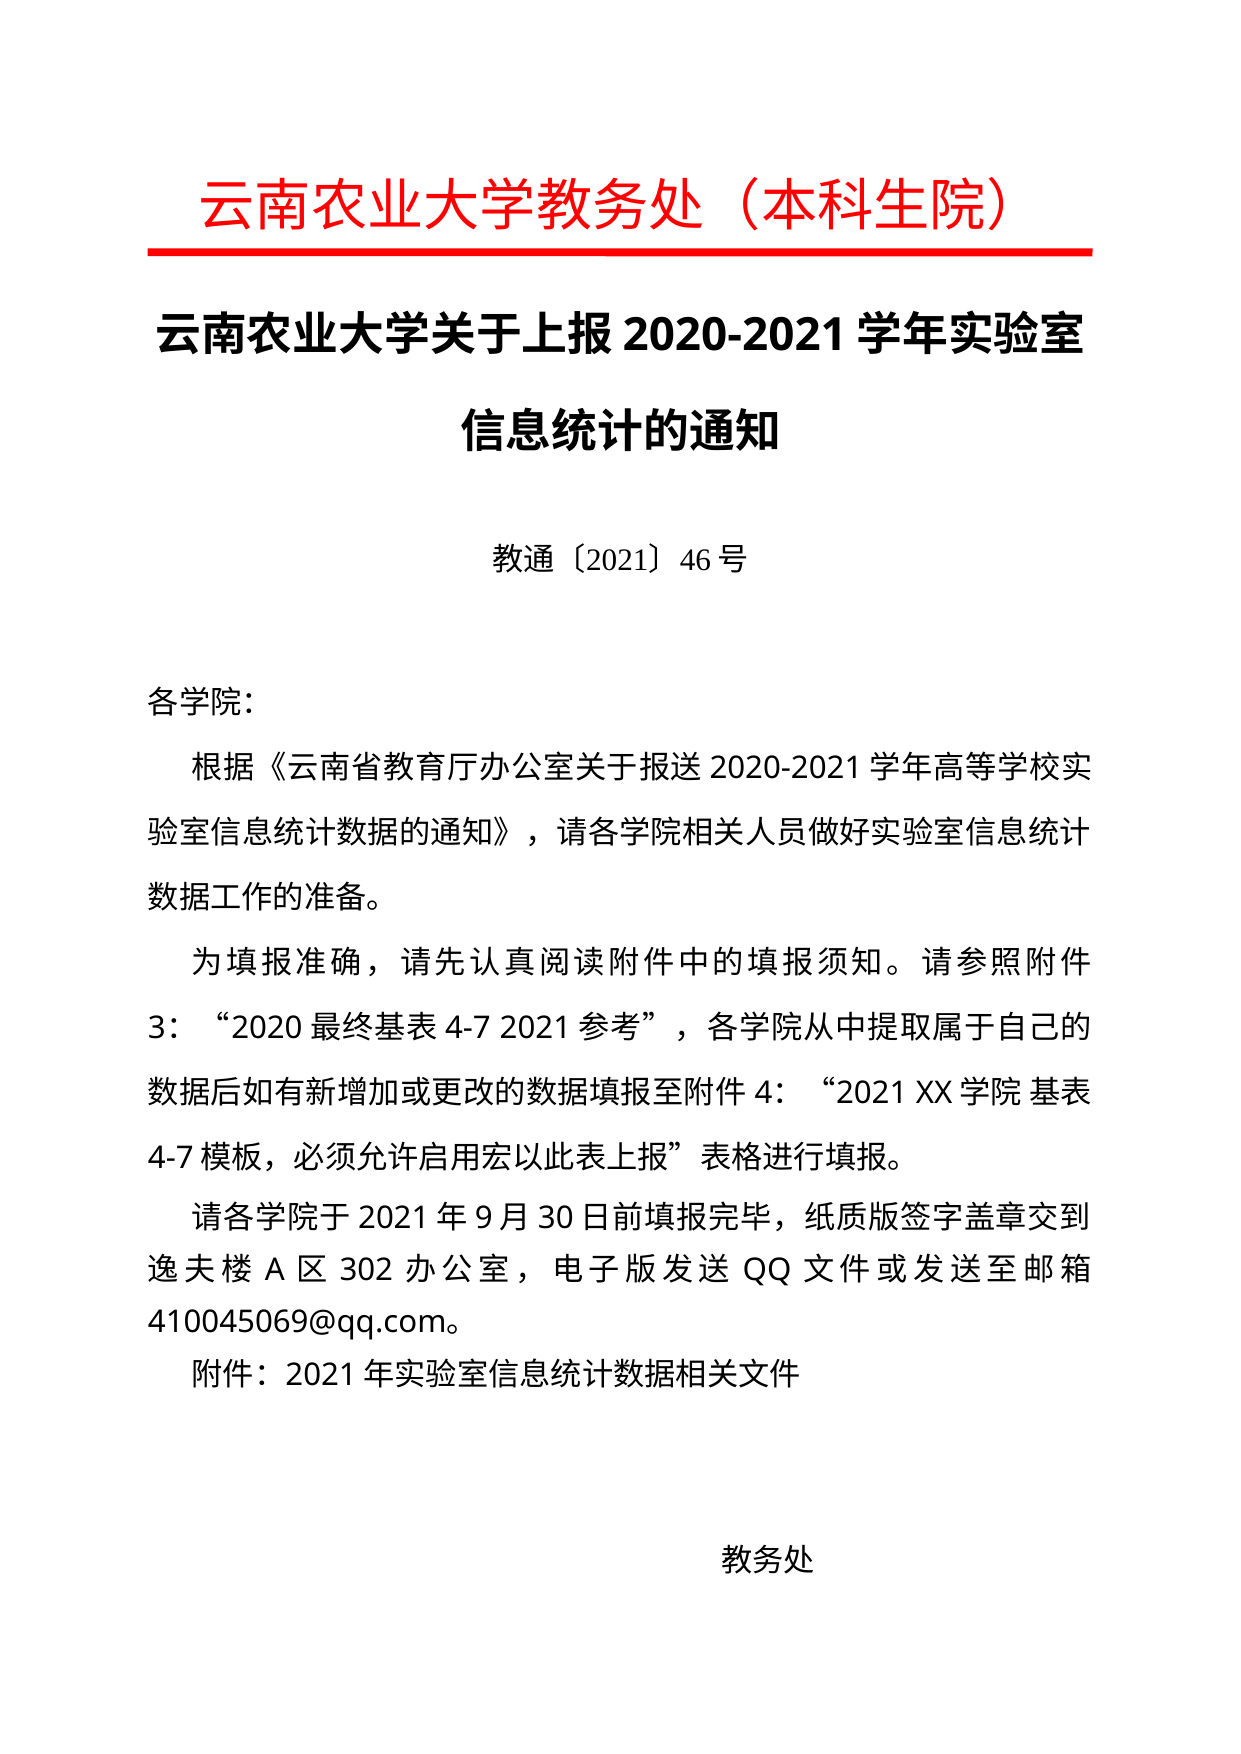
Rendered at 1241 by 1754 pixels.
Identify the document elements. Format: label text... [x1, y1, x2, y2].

text 教务处 [148, 1525, 1092, 1590]
text 为填报准确，请先认真阅读附件中的填报须知。请参照附件3：“2020最终基表4-7 2021参考”，各学院从中提取属于自己的数据后如有新增加或更改的数据填报至附件4：“2021 XX学院 基表4-7模板，必须允许启用宏以此表上报”表格进行填报。 [148, 927, 1092, 1187]
text 教通〔2021〕46号 [148, 529, 1092, 581]
text 请各学院于2021年9月30日前填报完毕，纸质版签字盖章交到逸夫楼A区302办公室，电子版发送QQ文件或发送至邮箱410045069@qq.com。 [148, 1187, 1092, 1343]
text 附件：2021年实验室信息统计数据相关文件 [148, 1343, 1092, 1395]
text 各学院： [148, 667, 1092, 732]
text 云南农业大学关于上报2020-2021学年实验室信息统计的通知 [148, 282, 1092, 477]
text 根据《云南省教育厅办公室关于报送2020-2021学年高等学校实验室信息统计数据的通知》，请各学院相关人员做好实验室信息统计数据工作的准备。 [148, 732, 1092, 927]
text 云南农业大学教务处（本科生院） [148, 152, 1092, 248]
